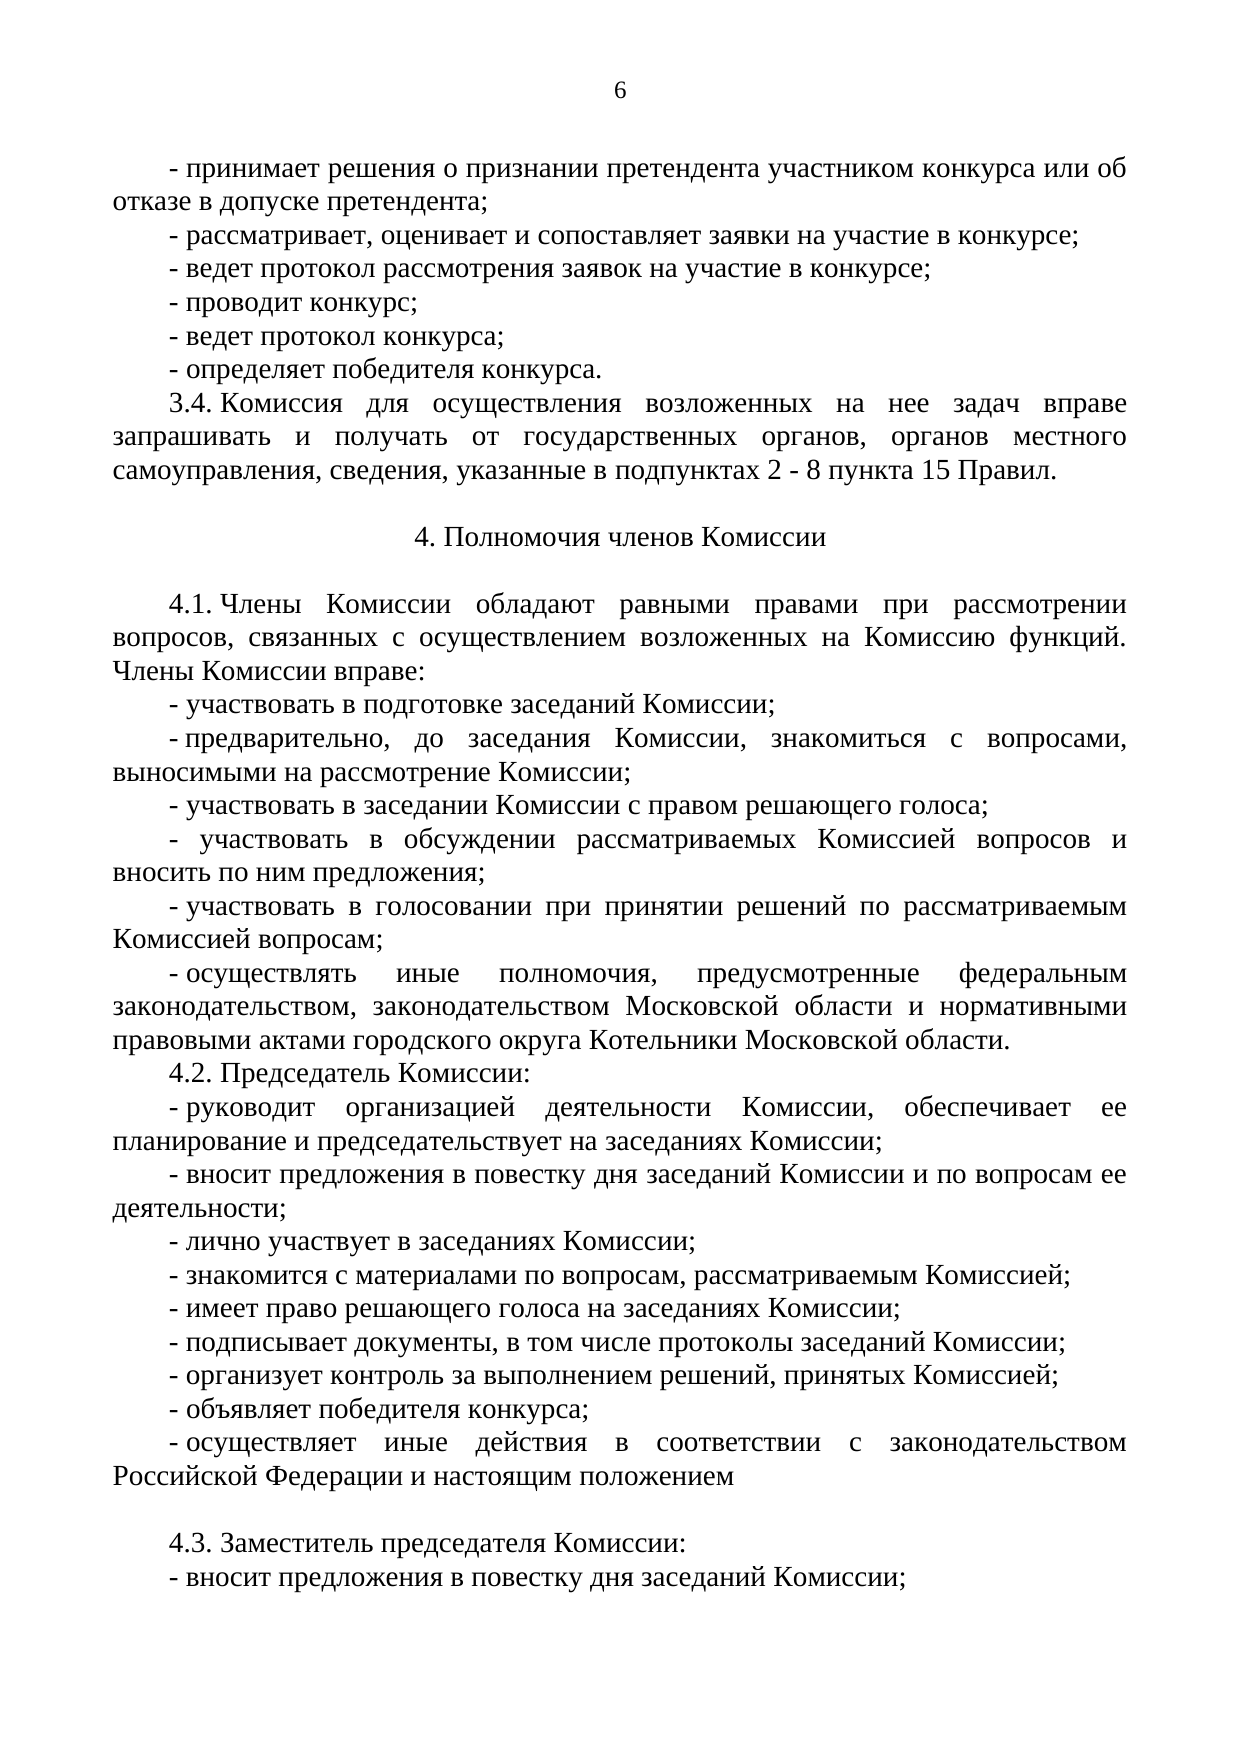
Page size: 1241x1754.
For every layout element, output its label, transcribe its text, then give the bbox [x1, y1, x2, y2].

text - участвовать в голосовании при принятии решений по рассматриваемым Комиссией вопросам; [112, 888, 1128, 955]
text - определяет победителя конкурса. [112, 351, 1128, 385]
text - участвовать в заседании Комиссии с правом решающего голоса; [112, 787, 1128, 821]
text - подписывает документы, в том числе протоколы заседаний Комиссии; [112, 1324, 1128, 1357]
text - рассматривает, оценивает и сопоставляет заявки на участие в конкурсе; [112, 217, 1128, 251]
text 4.3. Заместитель председателя Комиссии: [112, 1525, 1128, 1559]
text - вносит предложения в повестку дня заседаний Комиссии и по вопросам ее деятельности; [112, 1156, 1128, 1223]
text - знакомится с материалами по вопросам, рассматриваемым Комиссией; [112, 1257, 1128, 1290]
text - осуществляет иные действия в соответствии с законодательством Российской Федерации и настоящим положением [112, 1424, 1128, 1492]
text 4.2. Председатель Комиссии: [112, 1056, 1128, 1089]
text - участвовать в подготовке заседаний Комиссии; [112, 687, 1128, 720]
text - осуществлять иные полномочия, предусмотренные федеральным законодательством, законодательством Московской области и нормативными правовыми актами городского округа Котельники Московской области. [112, 955, 1128, 1056]
text - проводит конкурс; [112, 284, 1128, 318]
text - организует контроль за выполнением решений, принятых Комиссией; [112, 1357, 1128, 1391]
text 4.1. Члены Комиссии обладают равными правами при рассмотрении вопросов, связанных с осуществлением возложенных на Комиссию функций. Члены Комиссии вправе: [112, 586, 1128, 687]
text - ведет протокол конкурса; [112, 318, 1128, 351]
text - ведет протокол рассмотрения заявок на участие в конкурсе; [112, 251, 1128, 284]
text - предварительно, до заседания Комиссии, знакомиться с вопросами, выносимыми на рассмотрение Комиссии; [112, 720, 1128, 787]
text - вносит предложения в повестку дня заседаний Комиссии; [112, 1559, 1128, 1592]
text - объявляет победителя конкурса; [112, 1391, 1128, 1424]
text - участвовать в обсуждении рассматриваемых Комиссией вопросов и вносить по ним предложения; [112, 821, 1128, 888]
text - принимает решения о признании претендента участником конкурса или об отказе в допуске претендента; [112, 150, 1128, 217]
text 3.4. Комиссия для осуществления возложенных на нее задач вправе запрашивать и получать от государственных органов, органов местного самоуправления, сведения, указанные в подпунктах 2 - 8 пункта 15 Правил. [112, 385, 1128, 485]
text - руководит организацией деятельности Комиссии, обеспечивает ее планирование и председательствует на заседаниях Комиссии; [112, 1089, 1128, 1156]
text - имеет право решающего голоса на заседаниях Комиссии; [112, 1290, 1128, 1324]
text 4. Полномочия членов Комиссии [112, 519, 1128, 552]
text - лично участвует в заседаниях Комиссии; [112, 1223, 1128, 1257]
